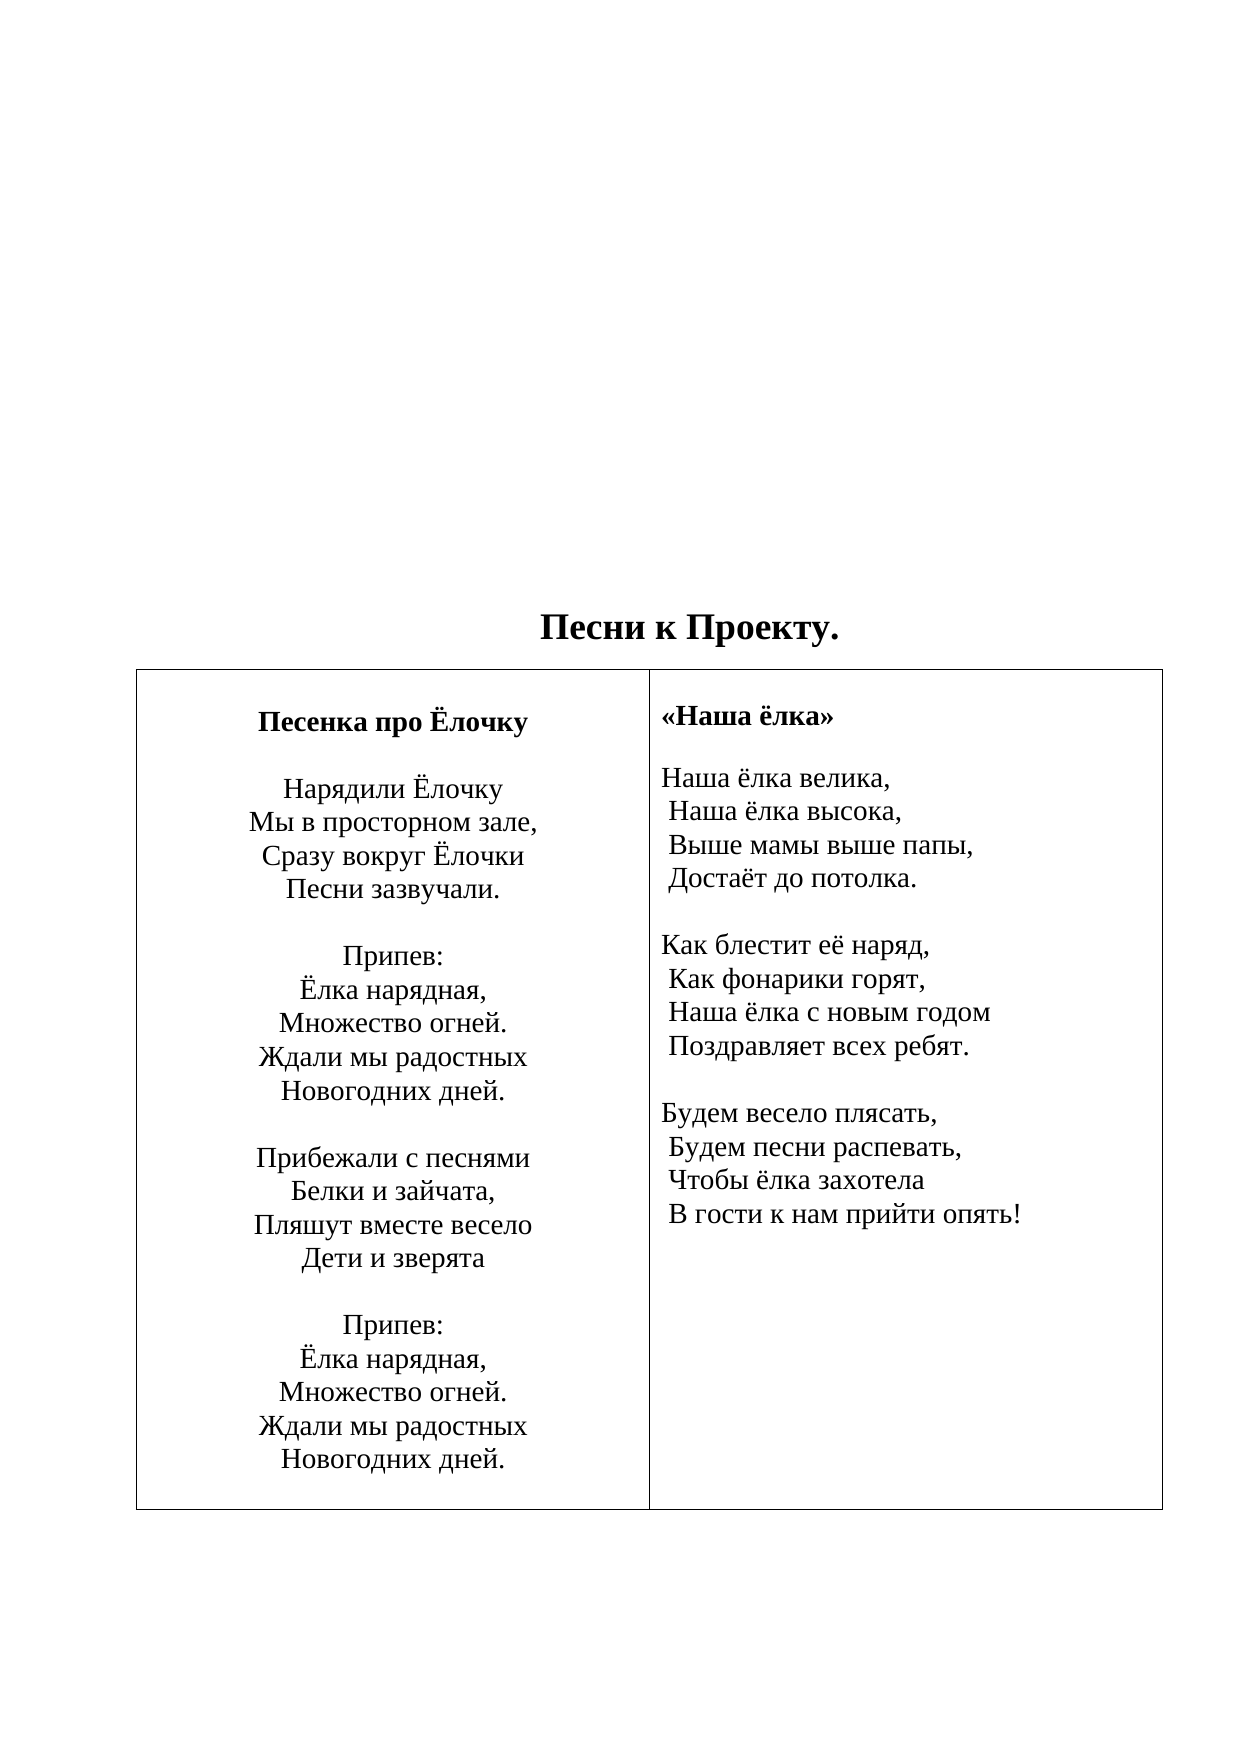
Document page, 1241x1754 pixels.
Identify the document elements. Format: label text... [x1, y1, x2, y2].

table_header «Наша ёлка» Наша ёлка велика, Наша ёлка высока, Выше мамы выше папы, Достаёт до потолка. Как блестит её наряд, Как фонарики горят, Наша ёлка с новым годом Поздравляет всех ребят. Будем весело плясать, Будем песни распевать, Чтобы ёлка захотела В гости к нам прийти опять! [650, 670, 1162, 1509]
table_header Песенка про Ёлочку Нарядили Ёлочку Мы в просторном зале, Сразу вокруг Ёлочки Песни зазвучали. Припев: Ёлка нарядная, Множество огней. Ждали мы радостных Новогодних дней. Прибежали с песнями Белки и зайчата, Пляшут вместе весело Дети и зверята Припев: Ёлка нарядная, Множество огней. Ждали мы радостных Новогодних дней. [137, 670, 649, 1509]
text Песни к Проекту. [185, 604, 1152, 648]
